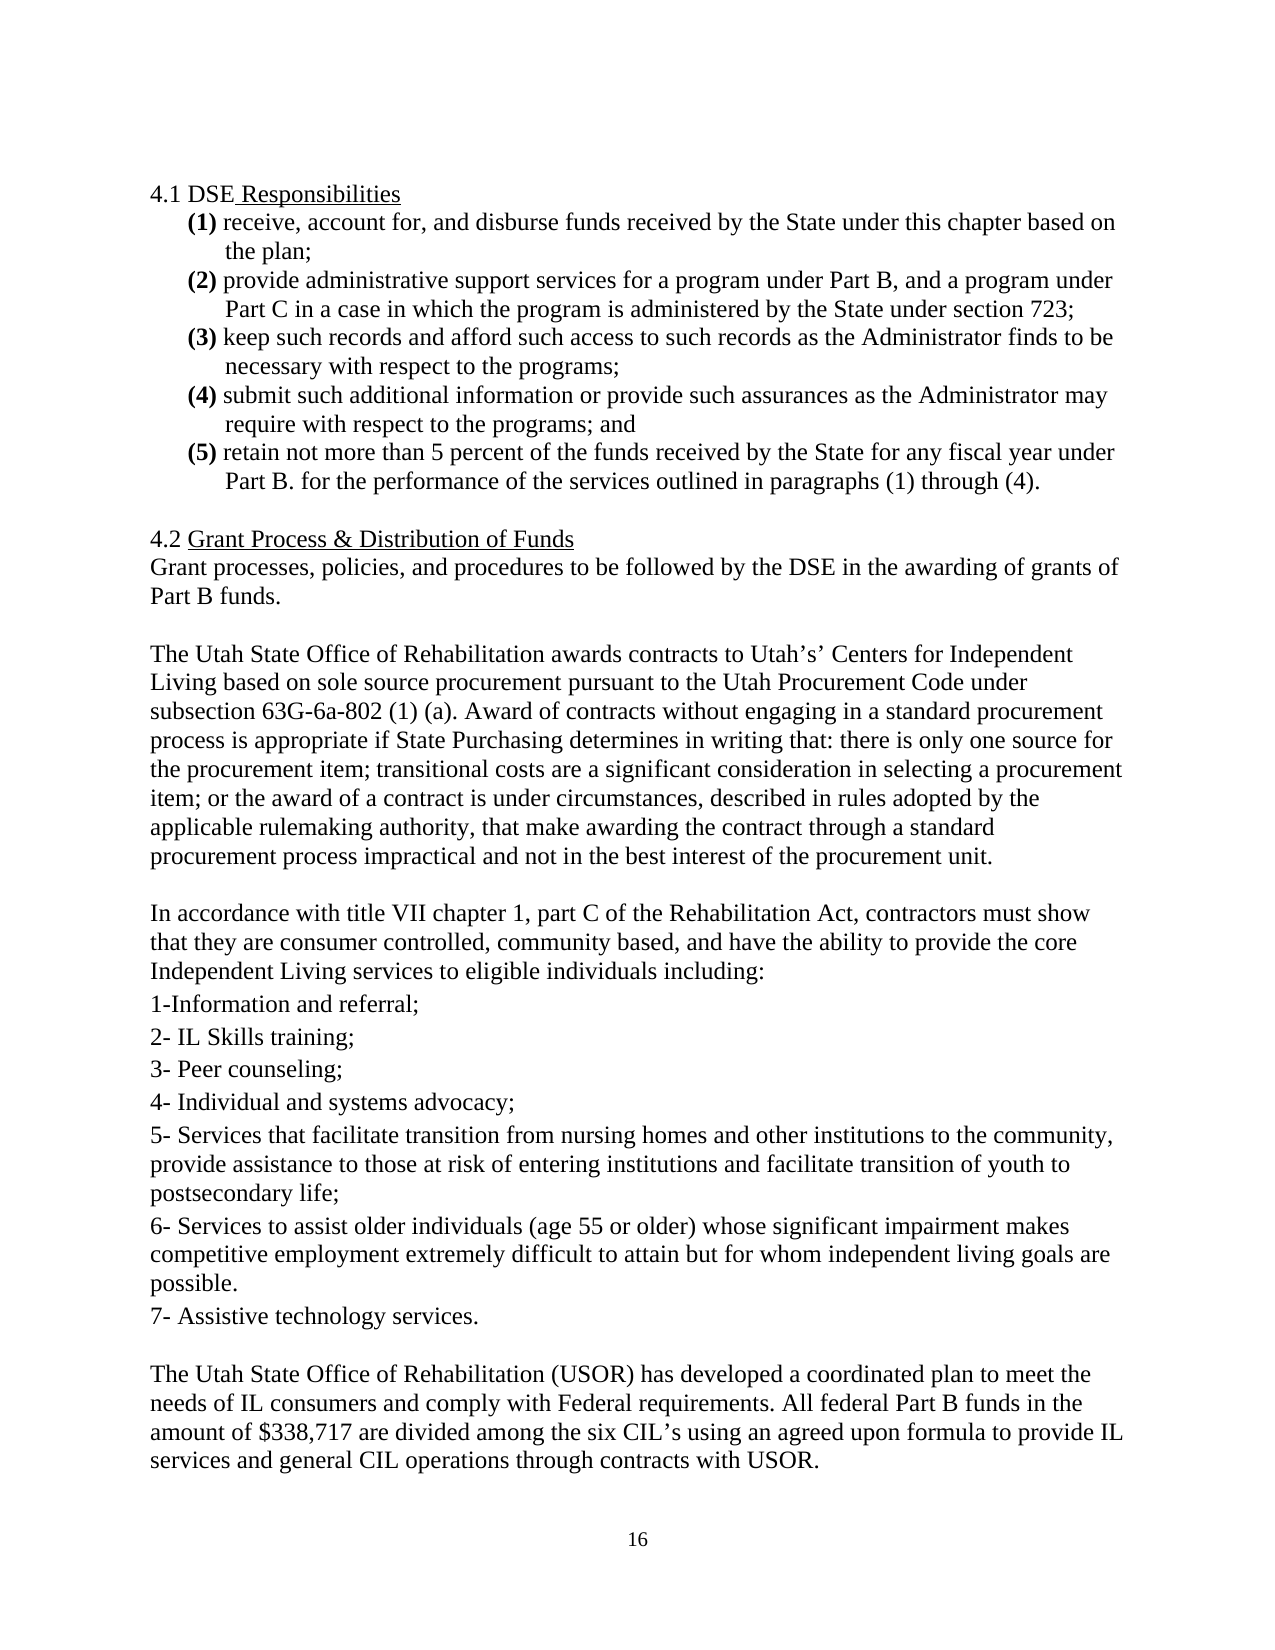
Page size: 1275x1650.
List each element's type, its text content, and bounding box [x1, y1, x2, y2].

text 2- IL Skills training; [150, 1022, 1125, 1050]
text 6- Services to assist older individuals (age 55 or older) whose significant impairment makes competitive employment extremely difficult to attain but for whom independent living goals are possible. [150, 1211, 1125, 1297]
text 1-Information and referral; [150, 989, 1125, 1017]
text (1) receive, account for, and disburse funds received by the State under this chapter based on the plan; [187, 207, 1125, 265]
text (4) submit such additional information or provide such assurances as the Administrator may require with respect to the programs; and [187, 380, 1125, 437]
text 4.2 Grant Process & Distribution of Funds [150, 524, 1125, 552]
text 4.1 DSE Responsibilities [150, 179, 1125, 207]
text In accordance with title VII chapter 1, part C of the Rehabilitation Act, contractors must show that they are consumer controlled, community based, and have the ability to provide the core Independent Living services to eligible individuals including: [150, 898, 1125, 984]
text 4- Individual and systems advocacy; [150, 1087, 1125, 1116]
text (2) provide administrative support services for a program under Part B, and a program under Part C in a case in which the program is administered by the State under section 723; [187, 265, 1125, 322]
text 3- Peer counseling; [150, 1054, 1125, 1083]
text 5- Services that facilitate transition from nursing homes and other institutions to the community, provide assistance to those at risk of entering institutions and facilitate transition of youth to postsecondary life; [150, 1120, 1125, 1207]
text The Utah State Office of Rehabilitation awards contracts to Utah’s’ Centers for Independent Living based on sole source procurement pursuant to the Utah Procurement Code under subsection 63G-6a-802 (1) (a). Award of contracts without engaging in a standard procurement process is appropriate if State Purchasing determines in writing that: there is only one source for the procurement item; transitional costs are a significant consideration in selecting a procurement item; or the award of a contract is under circumstances, described in rules adopted by the applicable rulemaking authority, that make awarding the contract through a standard procurement process impractical and not in the best interest of the procurement unit. [150, 639, 1125, 869]
text Grant processes, policies, and procedures to be followed by the DSE in the awarding of grants of Part B funds. [150, 552, 1125, 610]
text (3) keep such records and afford such access to such records as the Administrator finds to be necessary with respect to the programs; [187, 322, 1125, 380]
text 7- Assistive technology services. [150, 1301, 1125, 1330]
text (5) retain not more than 5 percent of the funds received by the State for any fiscal year under Part B. for the performance of the services outlined in paragraphs (1) through (4). [187, 437, 1125, 495]
